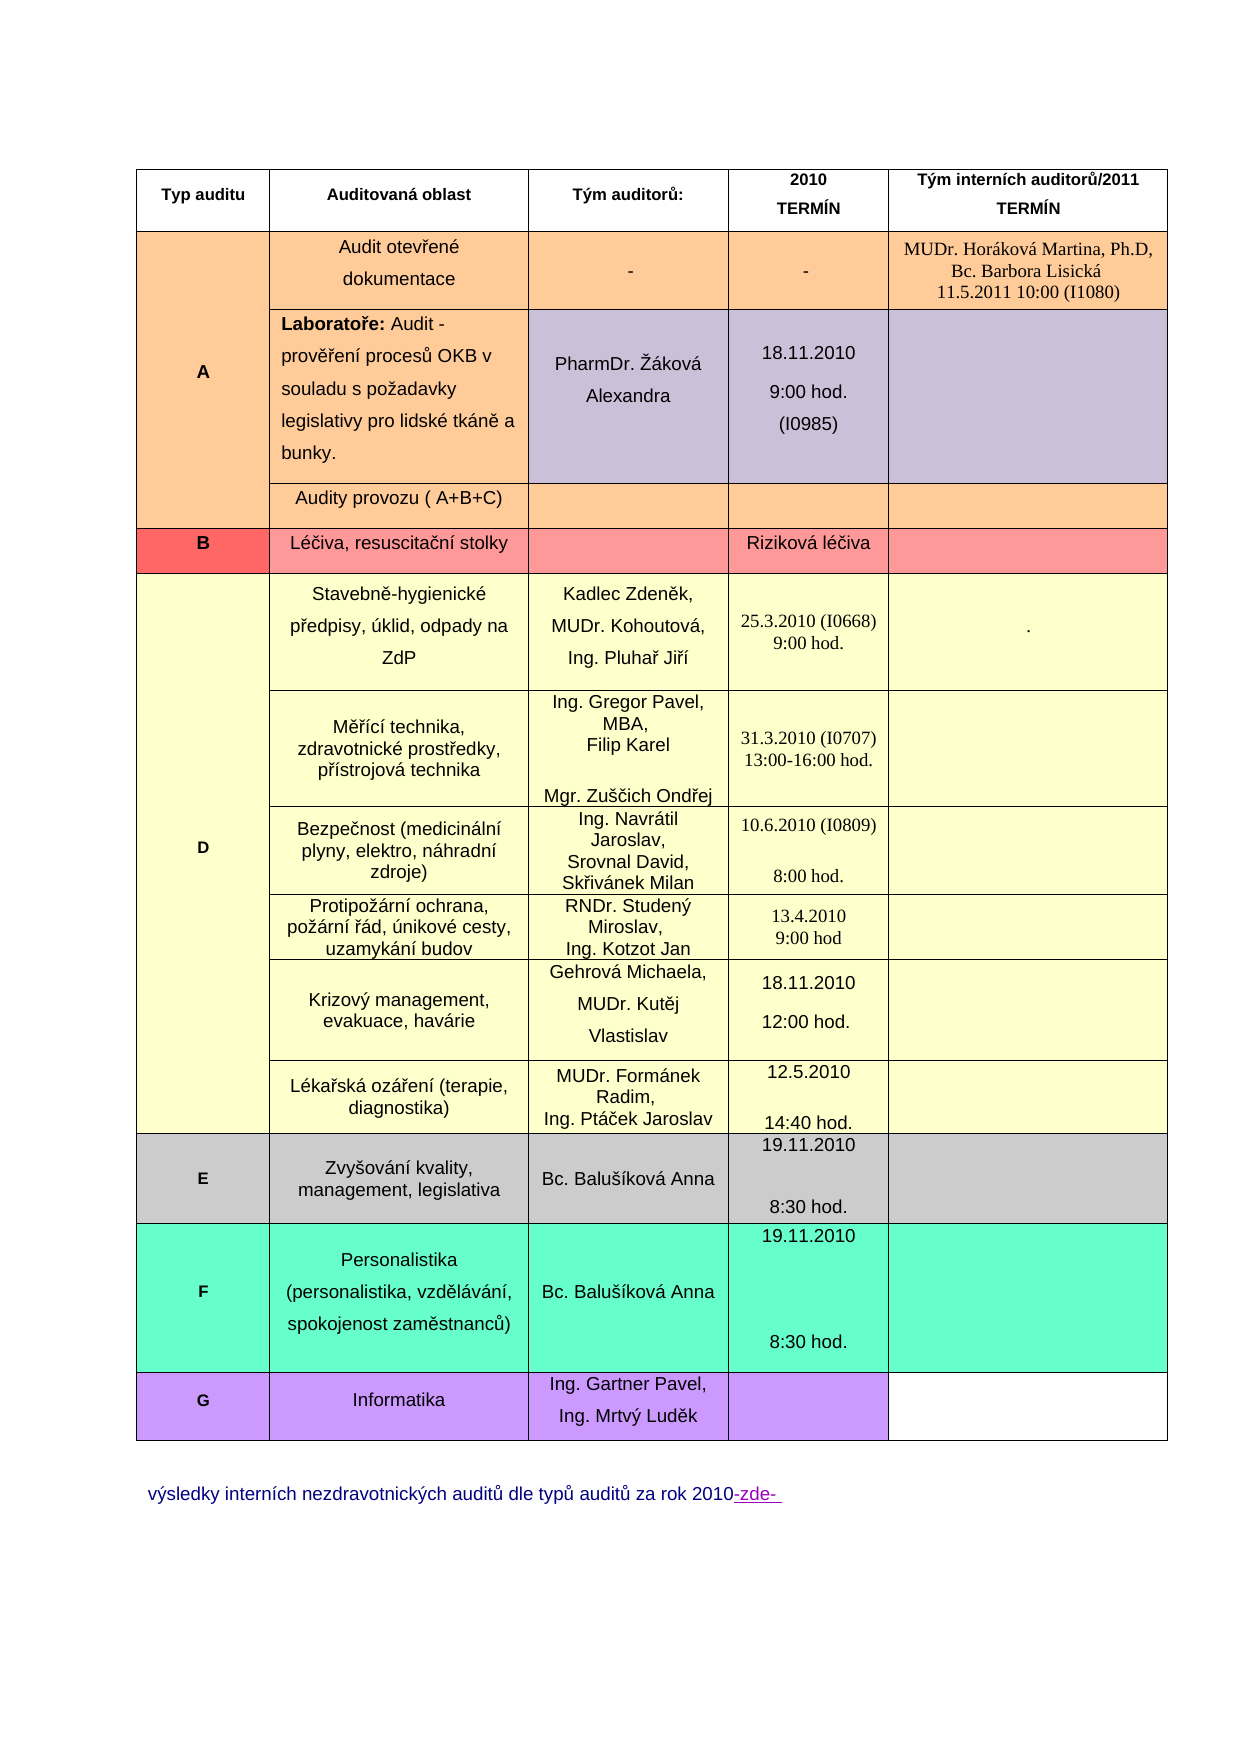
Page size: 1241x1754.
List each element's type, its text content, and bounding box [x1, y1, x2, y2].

table_cell [729, 484, 888, 528]
table_cell Zvyšování kvality, management, legislativa [270, 1134, 528, 1223]
table_cell Ing. Navrátil Jaroslav, Srovnal David, Skřivánek Milan [529, 807, 728, 894]
table_cell Informatika [270, 1373, 528, 1440]
table_cell Kadlec Zdeněk, MUDr. Kohoutová, Ing. Pluhař Jiří [529, 574, 728, 690]
table_cell Stavebně-hygienické předpisy, úklid, odpady na ZdP [270, 574, 528, 690]
table_cell Bc. Balušíková Anna [529, 1134, 728, 1223]
table_cell 13.4.2010 9:00 hod [729, 895, 888, 959]
table_cell 12.5.2010 14:40 hod. [729, 1061, 888, 1133]
table_cell MUDr. Formánek Radim, Ing. Ptáček Jaroslav [529, 1061, 728, 1133]
table_cell [889, 691, 1167, 806]
table_header Auditovaná oblast [270, 170, 528, 231]
table_cell . [889, 574, 1167, 690]
table_cell 18.11.2010 9:00 hod. (I0985) [729, 310, 888, 483]
table_cell PharmDr. Žáková Alexandra [529, 310, 728, 483]
table_cell 19.11.2010 8:30 hod. [729, 1224, 888, 1372]
table_cell D [137, 574, 269, 1133]
table_cell Léčiva, resuscitační stolky [270, 529, 528, 573]
table_cell Audit otevřené dokumentace [270, 232, 528, 309]
table_cell 25.3.2010 (I0668) 9:00 hod. [729, 574, 888, 690]
table_cell - [529, 232, 728, 309]
table_cell A [137, 232, 269, 528]
table_cell [529, 529, 728, 573]
table_cell [889, 1224, 1167, 1372]
table_cell [889, 484, 1167, 528]
table_cell F [137, 1224, 269, 1372]
table_header Tým auditorů: [529, 170, 728, 231]
table_cell G [137, 1373, 269, 1440]
table_cell Lékařská ozáření (terapie, diagnostika) [270, 1061, 528, 1133]
table_cell [889, 1061, 1167, 1133]
table_cell 31.3.2010 (I0707) 13:00-16:00 hod. [729, 691, 888, 806]
table_cell B [137, 529, 269, 573]
table_cell Bezpečnost (medicinální plyny, elektro, náhradní zdroje) [270, 807, 528, 894]
table_cell [889, 1373, 1167, 1440]
table_cell [529, 484, 728, 528]
table_cell MUDr. Horáková Martina, Ph.D, Bc. Barbora Lisická 11.5.2011 10:00 (I1080) [889, 232, 1167, 309]
table_cell Ing. Gartner Pavel, Ing. Mrtvý Luděk [529, 1373, 728, 1440]
table_cell - [729, 232, 888, 309]
table_cell Měřící technika, zdravotnické prostředky, přístrojová technika [270, 691, 528, 806]
table_cell Bc. Balušíková Anna [529, 1224, 728, 1372]
table_cell 10.6.2010 (I0809) 8:00 hod. [729, 807, 888, 894]
table_cell [729, 1373, 888, 1440]
table_cell 18.11.2010 12:00 hod. [729, 960, 888, 1060]
table_cell [889, 1134, 1167, 1223]
table_header 2010 TERMÍN [729, 170, 888, 231]
table_cell E [137, 1134, 269, 1223]
table_cell [889, 807, 1167, 894]
table_cell RNDr. Studený Miroslav, Ing. Kotzot Jan [529, 895, 728, 959]
table_cell Ing. Gregor Pavel, MBA, Filip Karel Mgr. Zuščich Ondřej [529, 691, 728, 806]
table_cell Personalistika (personalistika, vzdělávání, spokojenost zaměstnanců) [270, 1224, 528, 1372]
table_cell [889, 310, 1167, 483]
text výsledky interních nezdravotnických auditů dle typů auditů za rok 2010-zde- [148, 1483, 1093, 1504]
table_cell Laboratoře: Audit - prověření procesů OKB v souladu s požadavky legislativy pro lidské tkáně a bunky. [270, 310, 528, 483]
table_cell [889, 529, 1167, 573]
table_header Tým interních auditorů/2011 TERMÍN [889, 170, 1167, 231]
table_cell [889, 960, 1167, 1060]
table_cell Riziková léčiva [729, 529, 888, 573]
table_cell [889, 895, 1167, 959]
table_cell Protipožární ochrana, požární řád, únikové cesty, uzamykání budov [270, 895, 528, 959]
table_cell Krizový management, evakuace, havárie [270, 960, 528, 1060]
table_cell Audity provozu ( A+B+C) [270, 484, 528, 528]
table_header Typ auditu [137, 170, 269, 231]
table_cell Gehrová Michaela, MUDr. Kutěj Vlastislav [529, 960, 728, 1060]
table_cell 19.11.2010 8:30 hod. [729, 1134, 888, 1223]
